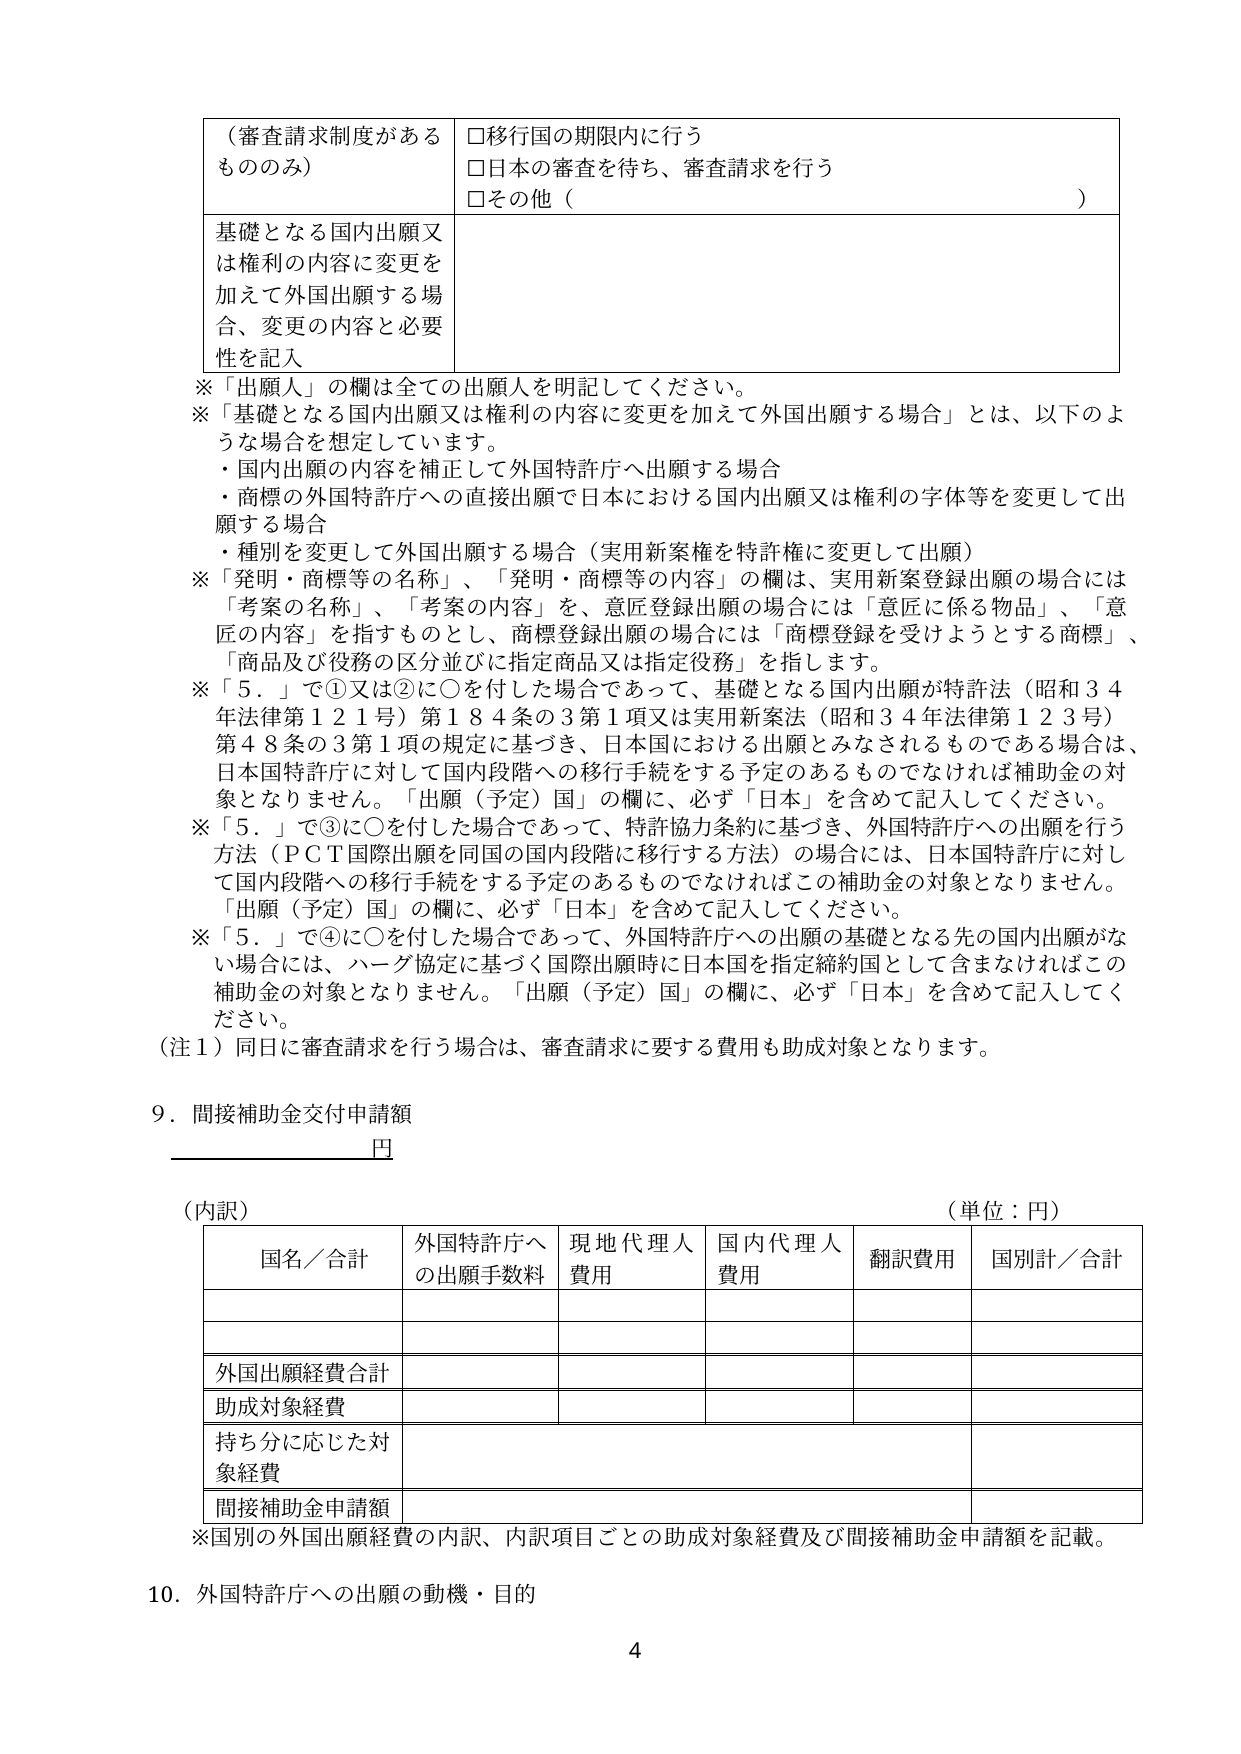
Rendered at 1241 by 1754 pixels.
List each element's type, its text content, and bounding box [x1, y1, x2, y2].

table_cell [972, 1356, 1142, 1387]
table_cell [706, 1290, 853, 1321]
table_cell [559, 1290, 705, 1321]
table_cell [403, 1491, 971, 1523]
table_header 翻訳費用 [854, 1226, 971, 1289]
text （注１）同日に審査請求を行う場合は、審査請求に要する費用も助成対象となります。 [148, 1033, 1129, 1061]
table_cell [972, 1322, 1142, 1353]
table_cell 基礎となる国内出願又は権利の内容に変更を加えて外国出願する場合、変更の内容と必要性を記入 [204, 215, 454, 372]
table_header 現地代理人費用 [559, 1226, 705, 1289]
text ※「基礎となる国内出願又は権利の内容に変更を加えて外国出願する場合」とは、以下のような場合を想定しています。 [191, 401, 1129, 456]
table_cell [403, 1322, 558, 1353]
table_cell 外国出願経費合計 [204, 1356, 402, 1387]
table_cell [559, 1356, 705, 1387]
text ９．間接補助金交付申請額 [148, 1095, 1122, 1129]
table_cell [204, 119, 454, 214]
text ※国別の外国出願経費の内訳、内訳項目ごとの助成対象経費及び間接補助金申請額を記載。 [191, 1524, 1129, 1551]
table_cell [972, 1425, 1142, 1488]
table_cell [972, 1491, 1142, 1523]
table_cell [706, 1322, 853, 1353]
text ・国内出願の内容を補正して外国特許庁へ出願する場合 [191, 456, 1129, 483]
table_cell [403, 1391, 558, 1422]
text ・商標の外国特許庁への直接出願で日本における国内出願又は権利の字体等を変更して出願する場合 [191, 483, 1129, 538]
table_cell [204, 1322, 402, 1353]
table_cell [706, 1356, 853, 1387]
table_cell [706, 1391, 853, 1422]
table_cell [455, 119, 1119, 214]
table_header 外国特許庁への出願手数料 [403, 1226, 558, 1289]
table_cell [854, 1356, 971, 1387]
table_cell [854, 1391, 971, 1422]
table_cell [403, 1356, 558, 1387]
table_cell 助成対象経費 [204, 1391, 402, 1422]
table_cell [854, 1290, 971, 1321]
table_cell [972, 1290, 1142, 1321]
text ※「５．」で①又は②に○を付した場合であって、基礎となる国内出願が特許法（昭和３４年法律第１２１号）第１８４条の３第１項又は実用新案法（昭和３４年法律第１２３号）第４８条の３第１項の規定に基づき、日本国における出願とみなされるものである場合は、日本国特許庁に対して国内段階への移行手続をする予定のあるものでなければ補助金の対象となりません。「出願（予定）国」の欄に、必ず「日本」を含めて記入してください。 [191, 676, 1129, 813]
table_cell [559, 1322, 705, 1353]
text 円 [148, 1129, 1122, 1163]
table_cell [854, 1322, 971, 1353]
table_cell [972, 1391, 1142, 1422]
table_cell [204, 1290, 402, 1321]
text ※「出願人」の欄は全ての出願人を明記してください。 [148, 373, 1129, 401]
text ※「発明・商標等の名称」、「発明・商標等の内容」の欄は、実用新案登録出願の場合には「考案の名称」、「考案の内容」を、意匠登録出願の場合には「意匠に係る物品」、「意匠の内容」を指すものとし、商標登録出願の場合には「商標登録を受けようとする商標」、「商品及び役務の区分並びに指定商品又は指定役務」を指します。 [191, 566, 1129, 676]
table_header 国内代理人費用 [706, 1226, 853, 1289]
table_header 国別計／合計 [972, 1226, 1142, 1289]
text （内訳） （単位：円） [148, 1198, 1152, 1225]
table_cell [455, 215, 1119, 372]
table_cell [403, 1425, 971, 1488]
text ※「５．」で④に○を付した場合であって、外国特許庁への出願の基礎となる先の国内出願がない場合には、ハーグ協定に基づく国際出願時に日本国を指定締約国として含まなければこの補助金の対象となりません。「出願（予定）国」の欄に、必ず「日本」を含めて記入してください。 [191, 923, 1129, 1033]
table_cell 持ち分に応じた対象経費 [204, 1425, 402, 1488]
table_cell [559, 1391, 705, 1422]
text ・種別を変更して外国出願する場合（実用新案権を特許権に変更して出願） [191, 538, 1129, 566]
text ※「５．」で③に○を付した場合であって、特許協力条約に基づき、外国特許庁への出願を行う方法（ＰＣＴ国際出願を同国の国内段階に移行する方法）の場合には、日本国特許庁に対して国内段階への移行手続をする予定のあるものでなければこの補助金の対象となりません。「出願（予定）国」の欄に、必ず「日本」を含めて記入してください。 [191, 813, 1129, 923]
table_cell 間接補助金申請額 [204, 1491, 402, 1523]
table_cell [403, 1290, 558, 1321]
text 10．外国特許庁への出願の動機・目的 [148, 1581, 1129, 1608]
table_header 国名／合計 [204, 1226, 402, 1289]
